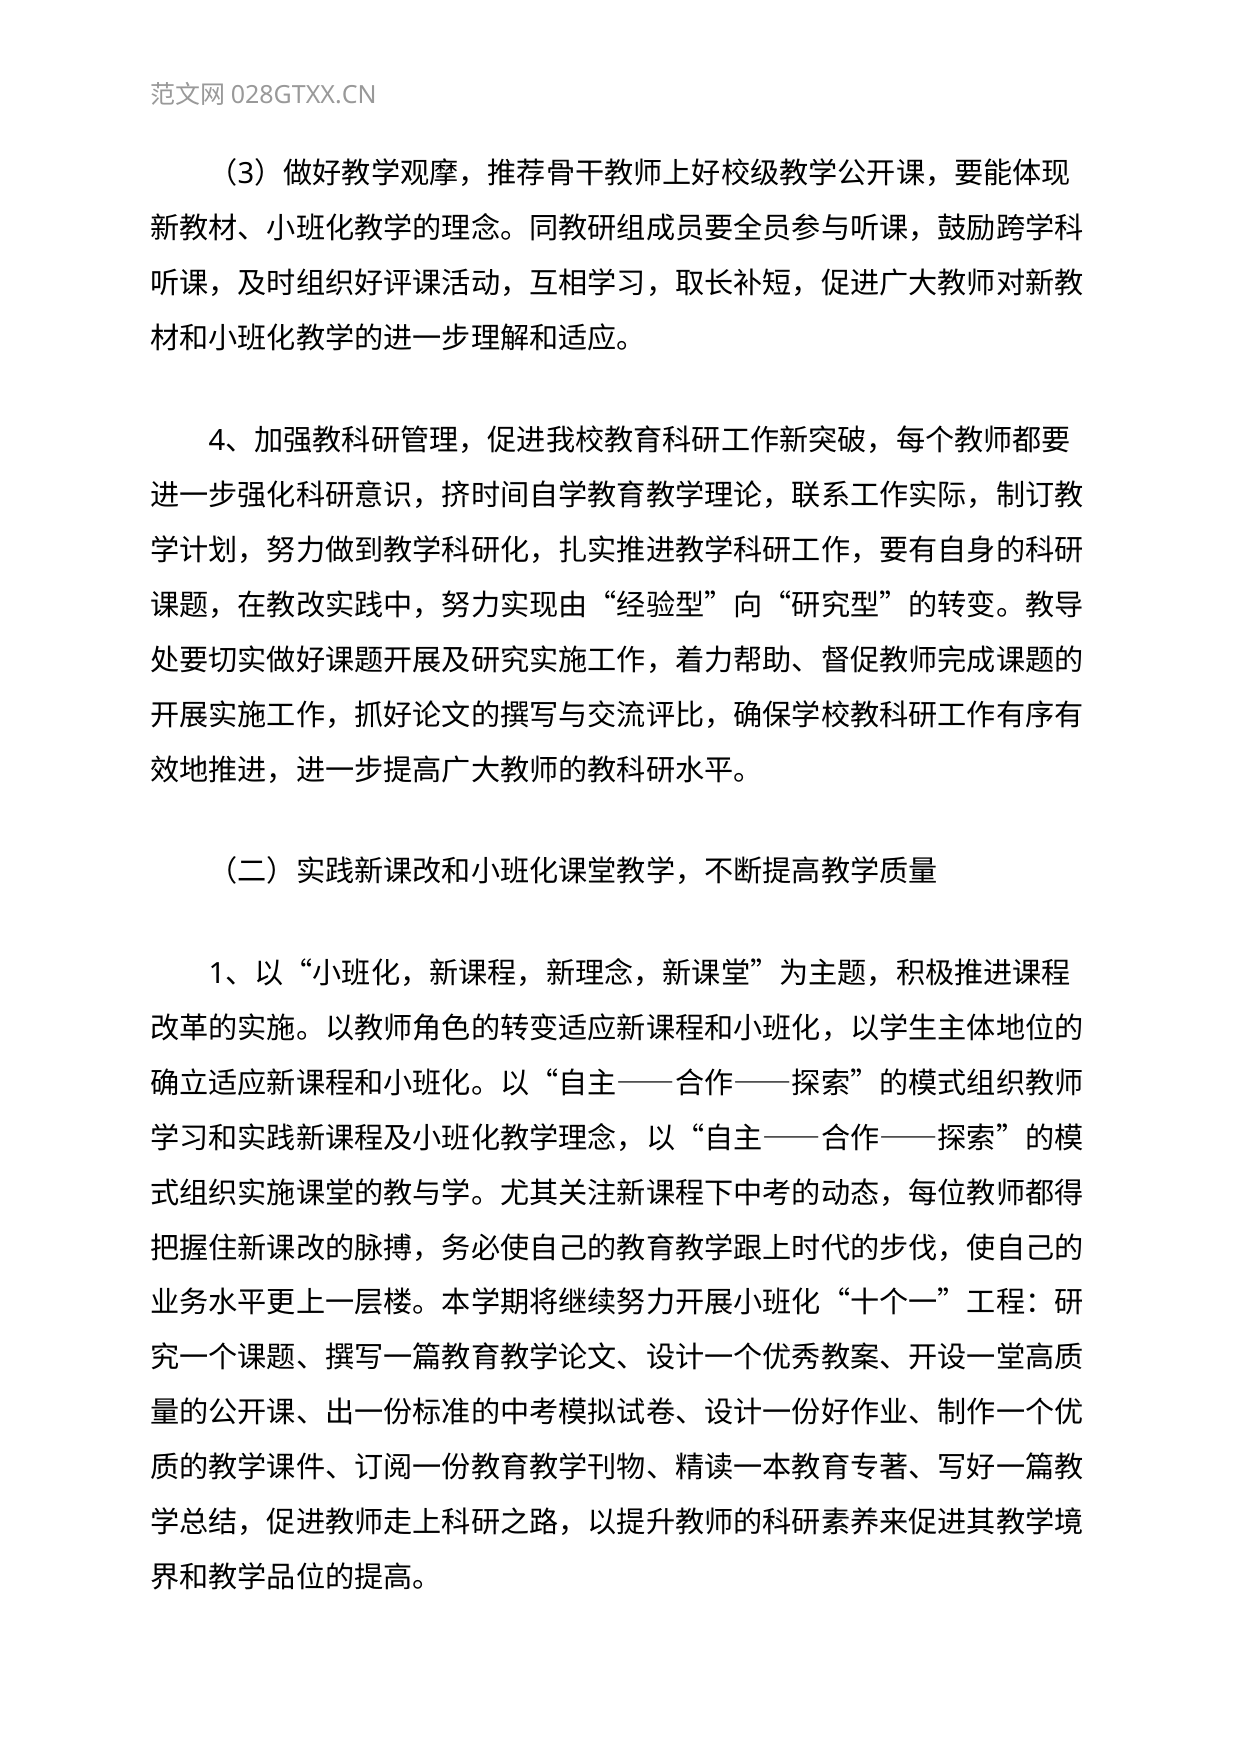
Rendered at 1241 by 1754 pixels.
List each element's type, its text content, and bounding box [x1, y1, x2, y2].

text 1、以“小班化，新课程，新理念，新课堂”为主题，积极推进课程改革的实施。以教师角色的转变适应新课程和小班化，以学生主体地位的确立适应新课程和小班化。以“自主——合作——探索”的模式组织教师学习和实践新课程及小班化教学理念，以“自主——合作——探索”的模式组织实施课堂的教与学。尤其关注新课程下中考的动态，每位教师都得把握住新课改的脉搏，务必使自己的教育教学跟上时代的步伐，使自己的业务水平更上一层楼。本学期将继续努力开展小班化“十个一”工程：研究一个课题、撰写一篇教育教学论文、设计一个优秀教案、开设一堂高质量的公开课、出一份标准的中考模拟试卷、设计一份好作业、制作一个优质的教学课件、订阅一份教育教学刊物、精读一本教育专著、写好一篇教学总结，促进教师走上科研之路，以提升教师的科研素养来促进其教学境界和教学品位的提高。 [150, 949, 1090, 1596]
text （二）实践新课改和小班化课堂教学，不断提高教学质量 [150, 848, 1090, 890]
text 4、加强教科研管理，促进我校教育科研工作新突破，每个教师都要进一步强化科研意识，挤时间自学教育教学理论，联系工作实际，制订教学计划，努力做到教学科研化，扎实推进教学科研工作，要有自身的科研课题，在教改实践中，努力实现由“经验型”向“研究型”的转变。教导处要切实做好课题开展及研究实施工作，着力帮助、督促教师完成课题的开展实施工作，抓好论文的撰写与交流评比，确保学校教科研工作有序有效地推进，进一步提高广大教师的教科研水平。 [150, 417, 1090, 788]
text （3）做好教学观摩，推荐骨干教师上好校级教学公开课，要能体现新教材、小班化教学的理念。同教研组成员要全员参与听课，鼓励跨学科听课，及时组织好评课活动，互相学习，取长补短，促进广大教师对新教材和小班化教学的进一步理解和适应。 [150, 150, 1090, 357]
